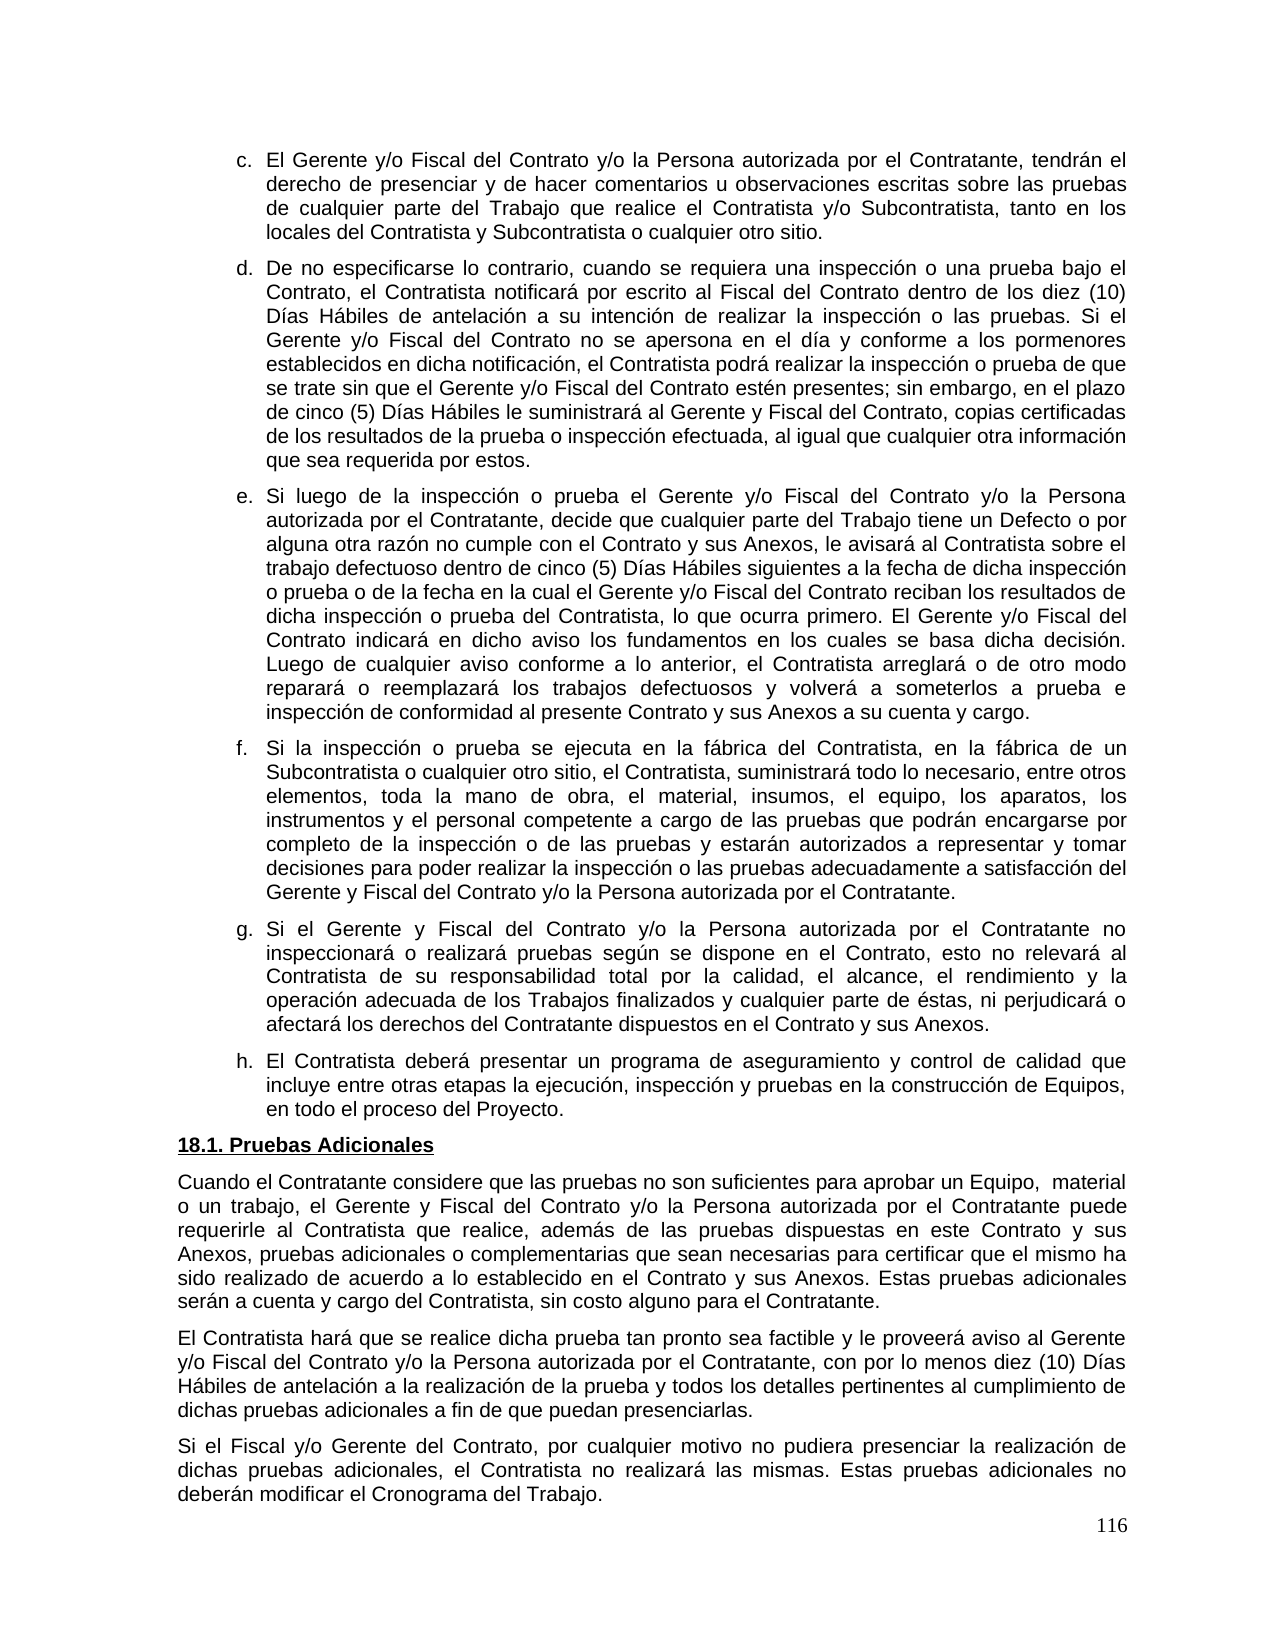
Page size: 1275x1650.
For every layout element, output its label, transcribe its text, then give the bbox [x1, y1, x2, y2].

list El Gerente y/o Fiscal del Contrato y/o la Persona autorizada por el Contratante, tendrán el derecho de presenciar y de hacer comentarios u observaciones escritas sobre las pruebas de cualquier parte del Trabajo que realice el Contratista y/o Subcontratista, tanto en los locales del Contratista y Subcontratista o cualquier otro sitio. [236, 148, 1128, 243]
list Si la inspección o prueba se ejecuta en la fábrica del Contratista, en la fábrica de un Subcontratista o cualquier otro sitio, el Contratista, suministrará todo lo necesario, entre otros elementos, toda la mano de obra, el material, insumos, el equipo, los aparatos, los instrumentos y el personal competente a cargo de las pruebas que podrán encargarse por completo de la inspección o de las pruebas y estarán autorizados a representar y tomar decisiones para poder realizar la inspección o las pruebas adecuadamente a satisfacción del Gerente y Fiscal del Contrato y/o la Persona autorizada por el Contratante. [236, 736, 1128, 904]
text Si el Fiscal y/o Gerente del Contrato, por cualquier motivo no pudiera presenciar la realización de dichas pruebas adicionales, el Contratista no realizará las mismas. Estas pruebas adicionales no deberán modificar el Cronograma del Trabajo. [177, 1434, 1128, 1506]
text 18.1. Pruebas Adicionales [177, 1133, 1128, 1157]
list Si luego de la inspección o prueba el Gerente y/o Fiscal del Contrato y/o la Persona autorizada por el Contratante, decide que cualquier parte del Trabajo tiene un Defecto o por alguna otra razón no cumple con el Contrato y sus Anexos, le avisará al Contratista sobre el trabajo defectuoso dentro de cinco (5) Días Hábiles siguientes a la fecha de dicha inspección o prueba o de la fecha en la cual el Gerente y/o Fiscal del Contrato reciban los resultados de dicha inspección o prueba del Contratista, lo que ocurra primero. El Gerente y/o Fiscal del Contrato indicará en dicho aviso los fundamentos en los cuales se basa dicha decisión. Luego de cualquier aviso conforme a lo anterior, el Contratista arreglará o de otro modo reparará o reemplazará los trabajos defectuosos y volverá a someterlos a prueba e inspección de conformidad al presente Contrato y sus Anexos a su cuenta y cargo. [236, 484, 1128, 724]
list Si el Gerente y Fiscal del Contrato y/o la Persona autorizada por el Contratante no inspeccionará o realizará pruebas según se dispone en el Contrato, esto no relevará al Contratista de su responsabilidad total por la calidad, el alcance, el rendimiento y la operación adecuada de los Trabajos finalizados y cualquier parte de éstas, ni perjudicará o afectará los derechos del Contratante dispuestos en el Contrato y sus Anexos. [236, 916, 1128, 1036]
text El Contratista hará que se realice dicha prueba tan pronto sea factible y le proveerá aviso al Gerente y/o Fiscal del Contrato y/o la Persona autorizada por el Contratante, con por lo menos diez (10) Días Hábiles de antelación a la realización de la prueba y todos los detalles pertinentes al cumplimiento de dichas pruebas adicionales a fin de que puedan presenciarlas. [177, 1326, 1128, 1422]
list De no especificarse lo contrario, cuando se requiera una inspección o una prueba bajo el Contrato, el Contratista notificará por escrito al Fiscal del Contrato dentro de los diez (10) Días Hábiles de antelación a su intención de realizar la inspección o las pruebas. Si el Gerente y/o Fiscal del Contrato no se apersona en el día y conforme a los pormenores establecidos en dicha notificación, el Contratista podrá realizar la inspección o prueba de que se trate sin que el Gerente y/o Fiscal del Contrato estén presentes; sin embargo, en el plazo de cinco (5) Días Hábiles le suministrará al Gerente y Fiscal del Contrato, copias certificadas de los resultados de la prueba o inspección efectuada, al igual que cualquier otra información que sea requerida por estos. [236, 256, 1128, 472]
text h. El Contratista deberá presentar un programa de aseguramiento y control de calidad que incluye entre otras etapas la ejecución, inspección y pruebas en la construcción de Equipos, en todo el proceso del Proyecto. [236, 1049, 1127, 1121]
text Cuando el Contratante considere que las pruebas no son suficientes para aprobar un Equipo, material o un trabajo, el Gerente y Fiscal del Contrato y/o la Persona autorizada por el Contratante puede requerirle al Contratista que realice, además de las pruebas dispuestas en este Contrato y sus Anexos, pruebas adicionales o complementarias que sean necesarias para certificar que el mismo ha sido realizado de acuerdo a lo establecido en el Contrato y sus Anexos. Estas pruebas adicionales serán a cuenta y cargo del Contratista, sin costo alguno para el Contratante. [177, 1169, 1128, 1313]
